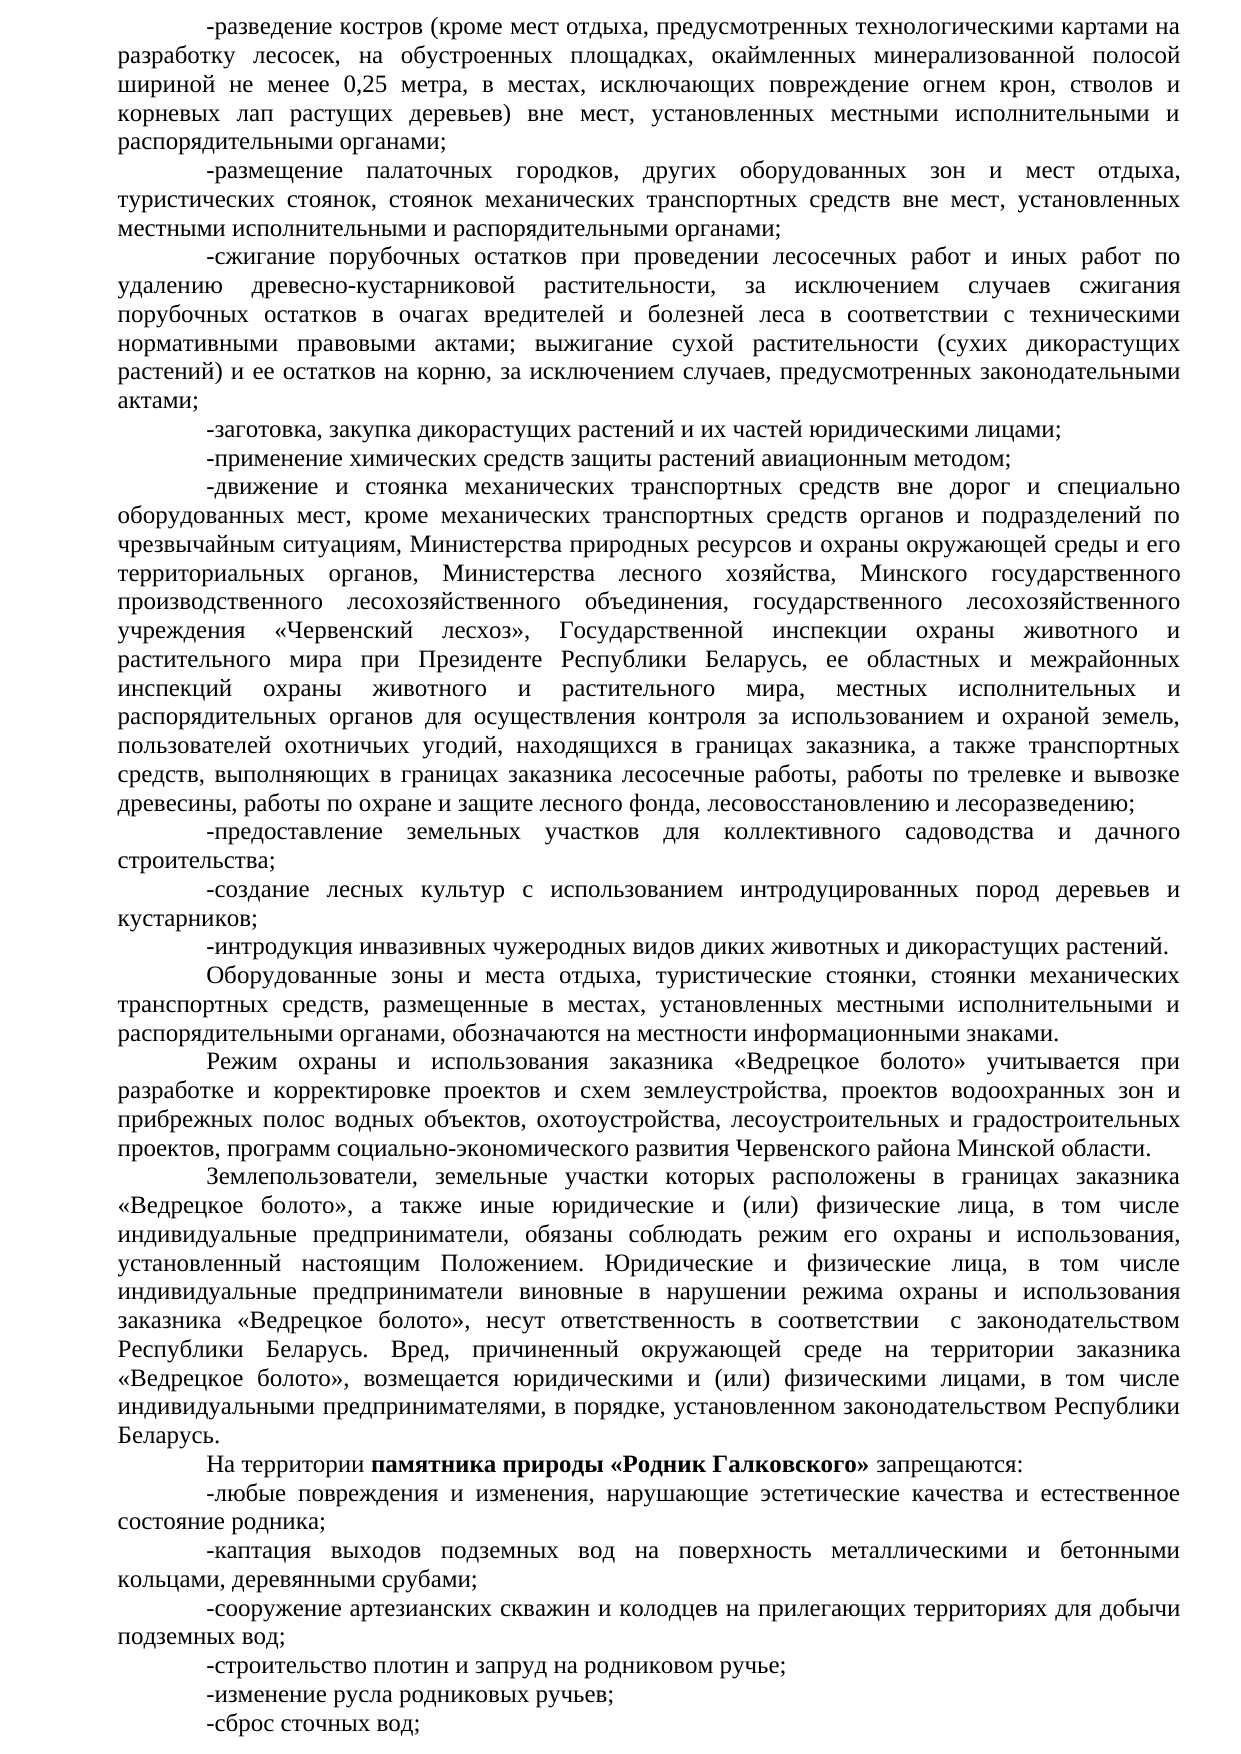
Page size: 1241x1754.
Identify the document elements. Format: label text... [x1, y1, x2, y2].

text -любые повреждения и изменения, нарушающие эстетические качества и естественное состояние родника; [117, 1478, 1181, 1535]
text -движение и стоянка механических транспортных средств вне дорог и специально оборудованных мест, кроме механических транспортных средств органов и подразделений по чрезвычайным ситуациям, Министерства природных ресурсов и охраны окружающей среды и его территориальных органов, Министерства лесного хозяйства, Минского государственного производственного лесохозяйственного объединения, государственного лесохозяйственного учреждения «Червенский лесхоз», Государственной инспекции охраны животного и растительного мира при Президенте Республики Беларусь, ее областных и межрайонных инспекций охраны животного и растительного мира, местных исполнительных и распорядительных органов для осуществления контроля за использованием и охраной земель, пользователей охотничьих угодий, находящихся в границах заказника, а также транспортных средств, выполняющих в границах заказника лесосечные работы, работы по трелевке и вывозке древесины, работы по охране и защите лесного фонда, лесовосстановлению и лесоразведению; [117, 471, 1181, 816]
text -интродукция инвазивных чужеродных видов диких животных и дикорастущих растений. [117, 931, 1181, 960]
text -сооружение артезианских скважин и колодцев на прилегающих территориях для добычи подземных вод; [117, 1593, 1181, 1650]
text -создание лесных культур с использованием интродуцированных пород деревьев и кустарников; [117, 874, 1181, 931]
text -сброс сточных вод; [117, 1708, 1181, 1736]
text -предоставление земельных участков для коллективного садоводства и дачного строительства; [117, 816, 1181, 874]
text -заготовка, закупка дикорастущих растений и их частей юридическими лицами; [117, 414, 1181, 443]
text -размещение палаточных городков, других оборудованных зон и мест отдыха, туристических стоянок, стоянок механических транспортных средств вне мест, установленных местными исполнительными и распорядительными органами; [117, 155, 1181, 241]
text -изменение русла родниковых ручьев; [117, 1679, 1181, 1708]
text Оборудованные зоны и места отдыха, туристические стоянки, стоянки механических транспортных средств, размещенные в местах, установленных местными исполнительными и распорядительными органами, обозначаются на местности информационными знаками. [117, 960, 1181, 1046]
text -разведение костров (кроме мест отдыха, предусмотренных технологическими картами на разработку лесосек, на обустроенных площадках, окаймленных минерализованной полосой шириной не менее , в местах, исключающих повреждение огнем крон, стволов и корневых лап растущих деревьев) вне мест, установленных местными исполнительными и распорядительными органами; [117, 11, 1181, 155]
text -строительство плотин и запруд на родниковом ручье; [117, 1650, 1181, 1679]
text На территории памятника природы «Родник Галковского» запрещаются: [117, 1449, 1181, 1478]
text -каптация выходов подземных вод на поверхность металлическими и бетонными кольцами, деревянными срубами; [117, 1535, 1181, 1593]
text -применение химических средств защиты растений авиационным методом; [117, 443, 1181, 471]
text Режим охраны и использования заказника «Ведрецкое болото» учитывается при разработке и корректировке проектов и схем землеустройства, проектов водоохранных зон и прибрежных полос водных объектов, охотоустройства, лесоустроительных и градостроительных проектов, программ социально-экономического развития Червенского района Минской области. [117, 1046, 1181, 1161]
text -сжигание порубочных остатков при проведении лесосечных работ и иных работ по удалению древесно-кустарниковой растительности, за исключением случаев сжигания порубочных остатков в очагах вредителей и болезней леса в соответствии с техническими нормативными правовыми актами; выжигание сухой растительности (сухих дикорастущих растений) и ее остатков на корню, за исключением случаев, предусмотренных законодательными актами; [117, 241, 1181, 414]
text Землепользователи, земельные участки которых расположены в границах заказника «Ведрецкое болото», а также иные юридические и (или) физические лица, в том числе индивидуальные предприниматели, обязаны соблюдать режим его охраны и использования, установленный настоящим Положением. Юридические и физические лица, в том числе индивидуальные предприниматели виновные в нарушении режима охраны и использования заказника «Ведрецкое болото», несут ответственность в соответствии с законодательством Республики Беларусь. Вред, причиненный окружающей среде на территории заказника «Ведрецкое болото», возмещается юридическими и (или) физическими лицами, в том числе индивидуальными предпринимателями, в порядке, установленном законодательством Республики Беларусь. [117, 1161, 1181, 1449]
